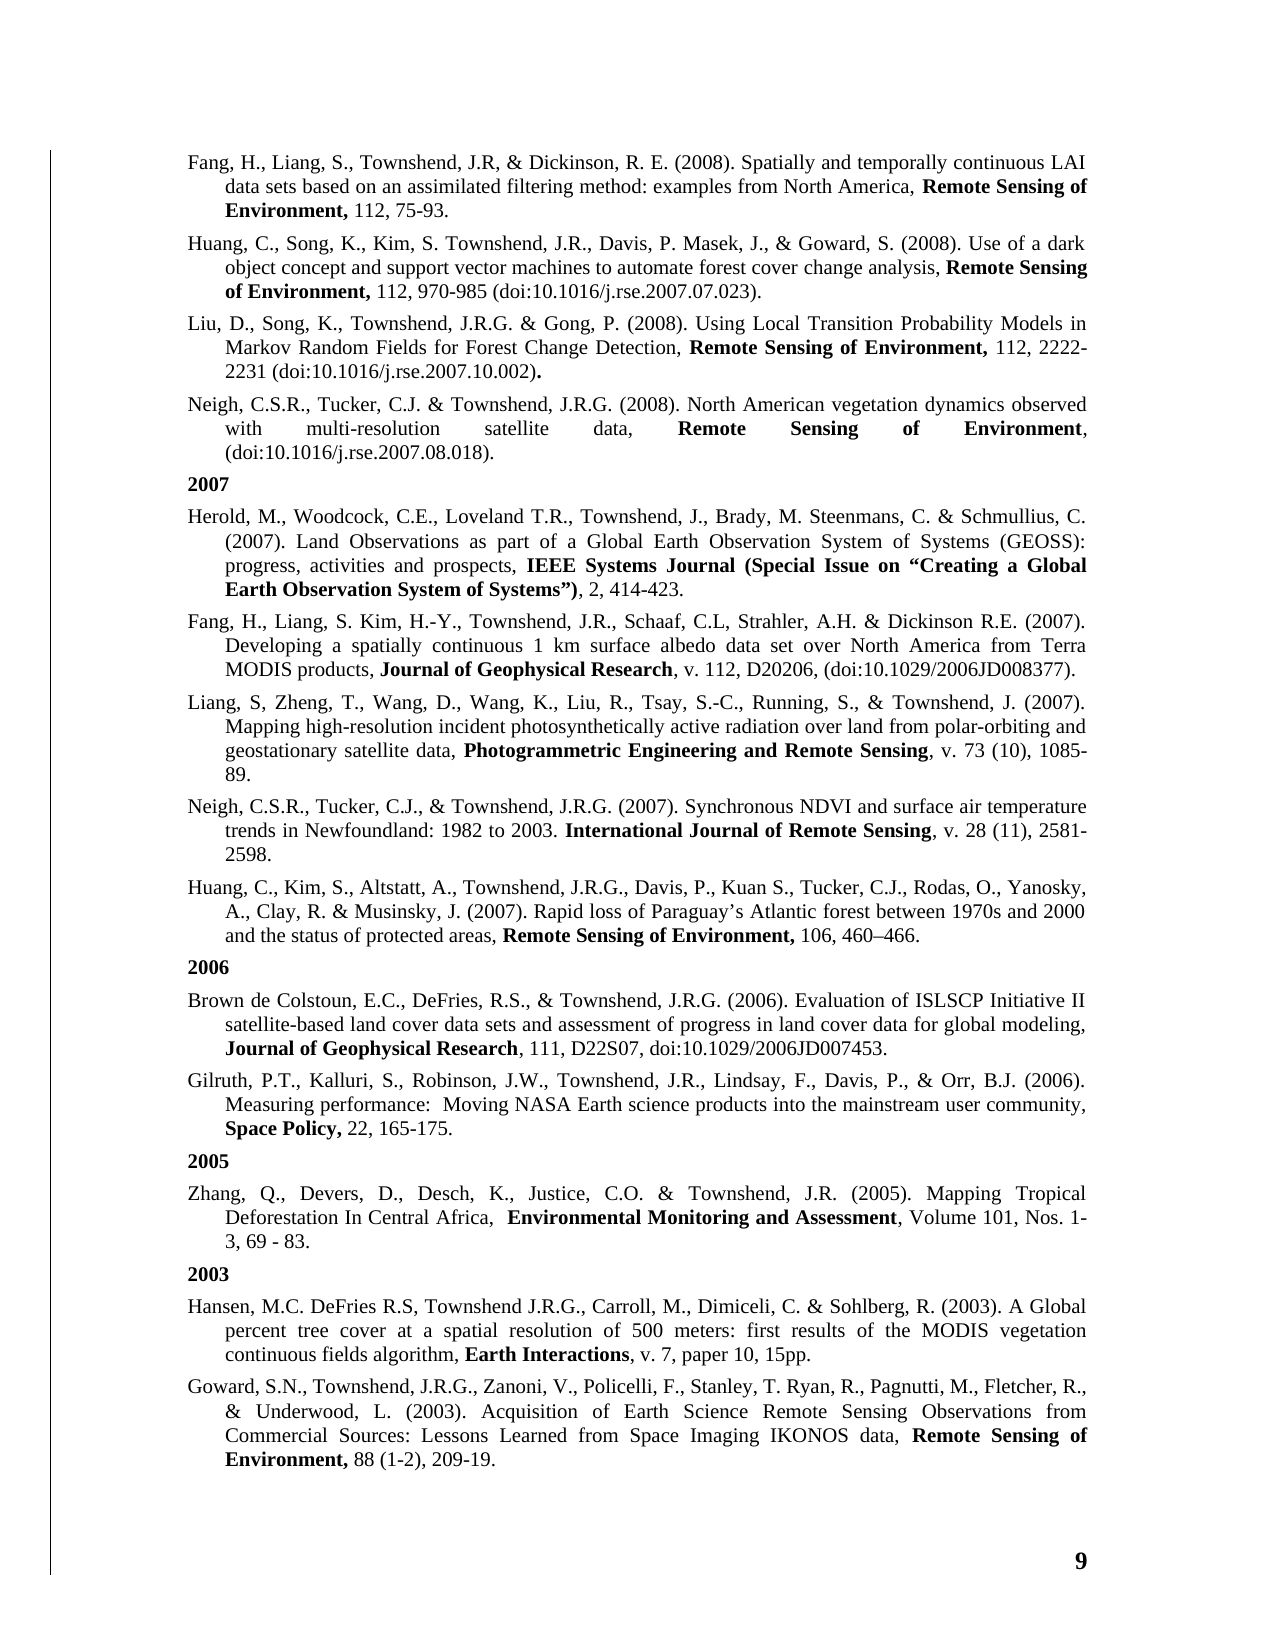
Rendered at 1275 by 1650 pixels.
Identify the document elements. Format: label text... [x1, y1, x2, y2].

text Liu, D., Song, K., Townshend, J.R.G. & Gong, P. (2008). Using Local Transition Probability Models in Markov Random Fields for Forest Change Detection, Remote Sensing of Environment, 112, 2222-2231 (doi:10.1016/j.rse.2007.10.002). [187, 311, 1087, 383]
text 2006 [187, 955, 1087, 979]
text 2005 [187, 1149, 1087, 1173]
text Huang, C., Song, K., Kim, S. Townshend, J.R., Davis, P. Masek, J., & Goward, S. (2008). Use of a dark object concept and support vector machines to automate forest cover change analysis, Remote Sensing of Environment, 112, 970-985 (doi:10.1016/j.rse.2007.07.023). [187, 231, 1087, 303]
text Gilruth, P.T., Kalluri, S., Robinson, J.W., Townshend, J.R., Lindsay, F., Davis, P., & Orr, B.J. (2006). Measuring performance: Moving NASA Earth science products into the mainstream user community, Space Policy, 22, 165-175. [187, 1068, 1087, 1140]
text Neigh, C.S.R., Tucker, C.J. & Townshend, J.R.G. (2008). North American vegetation dynamics observed with multi-resolution satellite data, Remote Sensing of Environment, (doi:10.1016/j.rse.2007.08.018). [187, 392, 1087, 464]
text Hansen, M.C. DeFries R.S, Townshend J.R.G., Carroll, M., Dimiceli, C. & Sohlberg, R. (2003). A Global percent tree cover at a spatial resolution of 500 meters: first results of the MODIS vegetation continuous fields algorithm, Earth Interactions, v. 7, paper 10, 15pp. [187, 1294, 1087, 1366]
text Fang, H., Liang, S. Kim, H.-Y., Townshend, J.R., Schaaf, C.L, Strahler, A.H. & Dickinson R.E. (2007). Developing a spatially continuous 1 km surface albedo data set over North America from Terra MODIS products, Journal of Geophysical Research, v. 112, D20206, (doi:10.1029/2006JD008377). [187, 609, 1087, 681]
text Herold, M., Woodcock, C.E., Loveland T.R., Townshend, J., Brady, M. Steenmans, C. & Schmullius, C. (2007). Land Observations as part of a Global Earth Observation System of Systems (GEOSS): progress, activities and prospects, IEEE Systems Journal (Special Issue on “Creating a Global Earth Observation System of Systems”), 2, 414-423. [187, 504, 1087, 601]
text Fang, H., Liang, S., Townshend, J.R, & Dickinson, R. E. (2008). Spatially and temporally continuous LAI data sets based on an assimilated filtering method: examples from North America, Remote Sensing of Environment, 112, 75-93. [187, 150, 1087, 222]
text Zhang, Q., Devers, D., Desch, K., Justice, C.O. & Townshend, J.R. (2005). Mapping Tropical Deforestation In Central Africa, Environmental Monitoring and Assessment, Volume 101, Nos. 1-3, 69 - 83. [187, 1181, 1087, 1253]
text Goward, S.N., Townshend, J.R.G., Zanoni, V., Policelli, F., Stanley, T. Ryan, R., Pagnutti, M., Fletcher, R., & Underwood, L. (2003). Acquisition of Earth Science Remote Sensing Observations from Commercial Sources: Lessons Learned from Space Imaging IKONOS data, Remote Sensing of Environment, 88 (1-2), 209-19. [187, 1374, 1087, 1471]
text 2003 [187, 1262, 1087, 1286]
text Huang, C., Kim, S., Altstatt, A., Townshend, J.R.G., Davis, P., Kuan S., Tucker, C.J., Rodas, O., Yanosky, A., Clay, R. & Musinsky, J. (2007). Rapid loss of Paraguay’s Atlantic forest between 1970s and 2000 and the status of protected areas, Remote Sensing of Environment, 106, 460–466. [187, 875, 1087, 947]
text Liang, S, Zheng, T., Wang, D., Wang, K., Liu, R., Tsay, S.-C., Running, S., & Townshend, J. (2007). Mapping high-resolution incident photosynthetically active radiation over land from polar-orbiting and geostationary satellite data, Photogrammetric Engineering and Remote Sensing, v. 73 (10), 1085-89. [187, 689, 1087, 786]
text Neigh, C.S.R., Tucker, C.J., & Townshend, J.R.G. (2007). Synchronous NDVI and surface air temperature trends in Newfoundland: 1982 to 2003. International Journal of Remote Sensing, v. 28 (11), 2581-2598. [187, 794, 1087, 866]
text Brown de Colstoun, E.C., DeFries, R.S., & Townshend, J.R.G. (2006). Evaluation of ISLSCP Initiative II satellite-based land cover data sets and assessment of progress in land cover data for global modeling, Journal of Geophysical Research, 111, D22S07, doi:10.1029/2006JD007453. [187, 988, 1087, 1060]
text 2007 [187, 472, 1087, 496]
